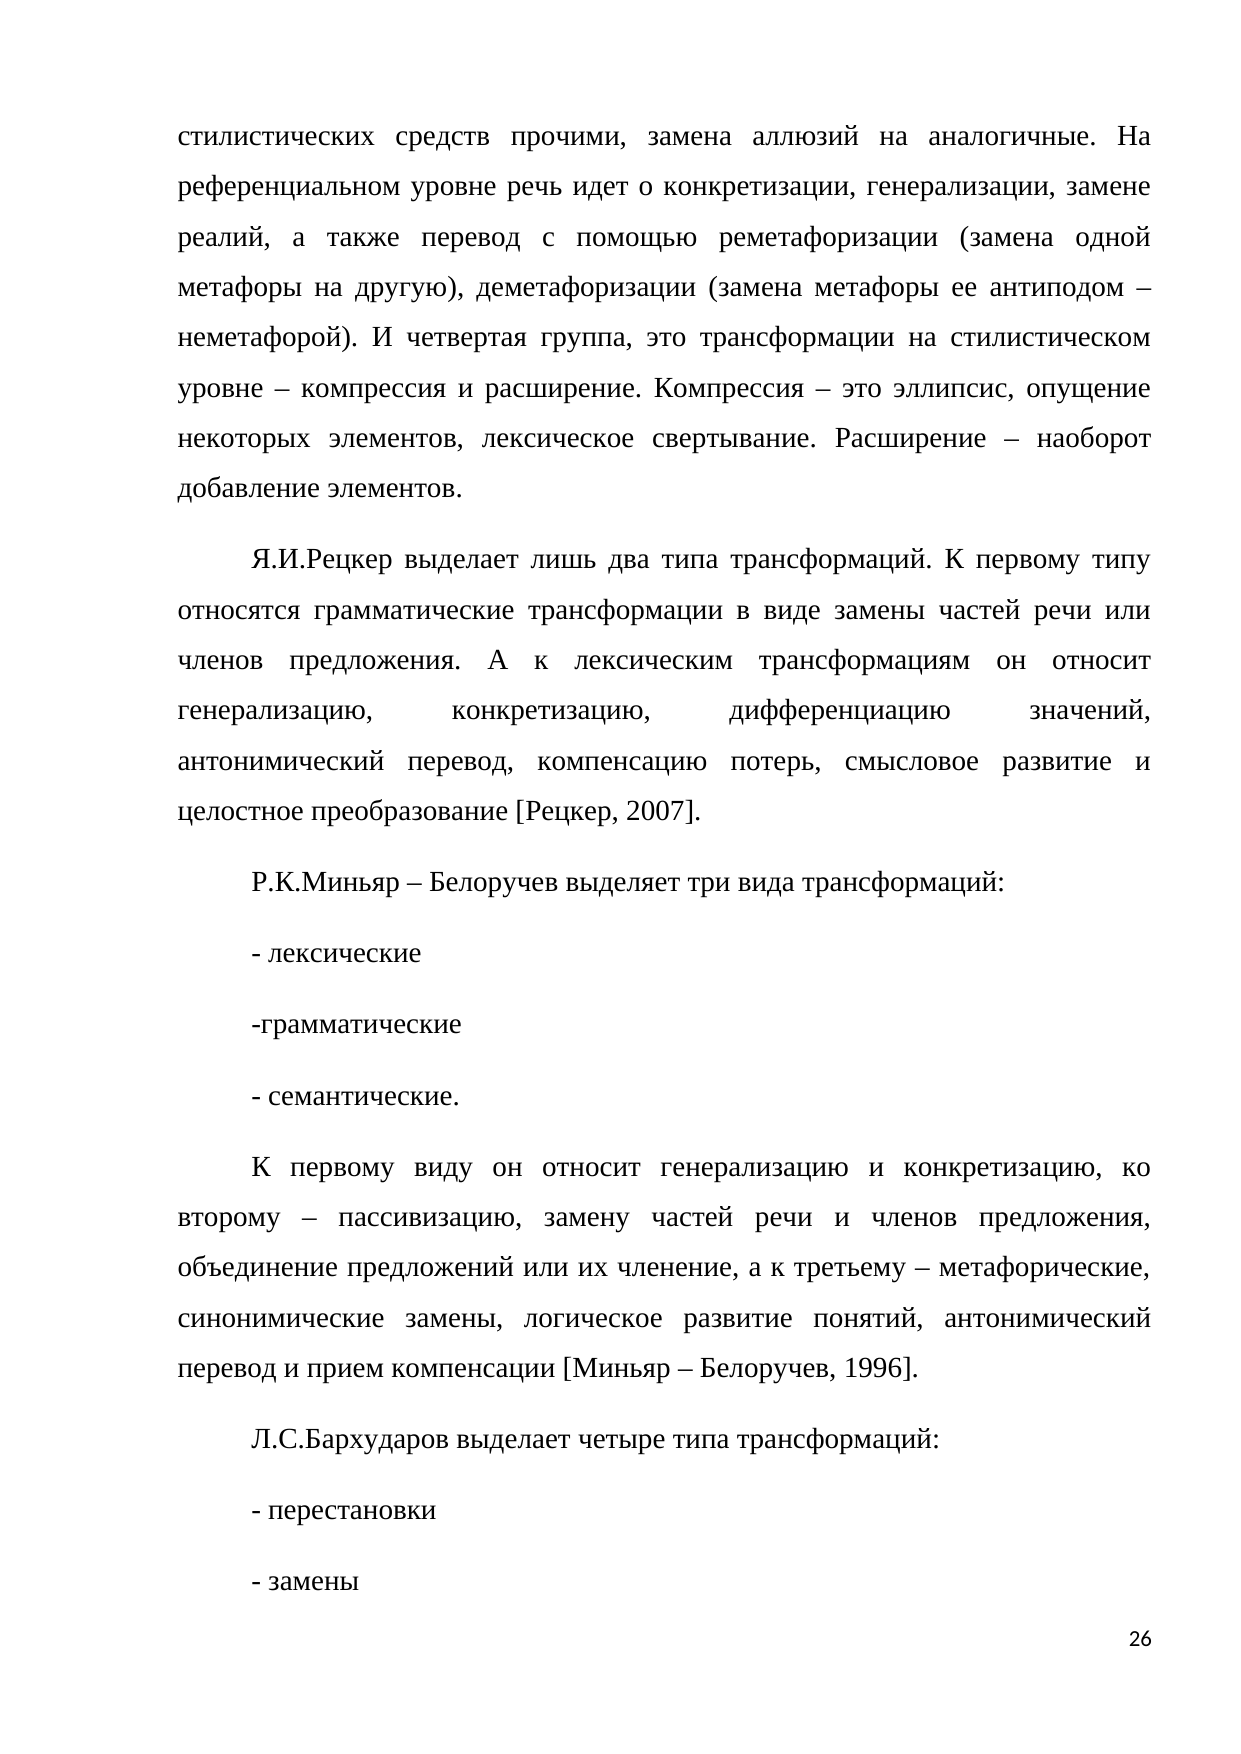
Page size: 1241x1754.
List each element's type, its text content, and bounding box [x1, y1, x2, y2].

text - замены [177, 1563, 1152, 1597]
text Я.И.Рецкер выделает лишь два типа трансформаций. К первому типу относятся грамматические трансформации в виде замены частей речи или членов предложения. А к лексическим трансформациям он относит генерализацию, конкретизацию, дифференциацию значений, антонимический перевод, компенсацию потерь, смысловое развитие и целостное преобразование [Рецкер, 2007]. [177, 541, 1152, 827]
text -грамматические [177, 1006, 1152, 1040]
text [177, 118, 1152, 504]
text Л.С.Бархударов выделает четыре типа трансформаций: [177, 1421, 1152, 1455]
text Р.К.Миньяр – Белоручев выделяет три вида трансформаций: [177, 864, 1152, 898]
text - семантические. [177, 1078, 1152, 1111]
text К первому виду он относит генерализацию и конкретизацию, ко второму – пассивизацию, замену частей речи и членов предложения, объединение предложений или их членение, а к третьему – метафорические, синонимические замены, логическое развитие понятий, антонимический перевод и прием компенсации [Миньяр – Белоручев, 1996]. [177, 1149, 1152, 1383]
text - перестановки [177, 1492, 1152, 1526]
text - лексические [177, 935, 1152, 969]
